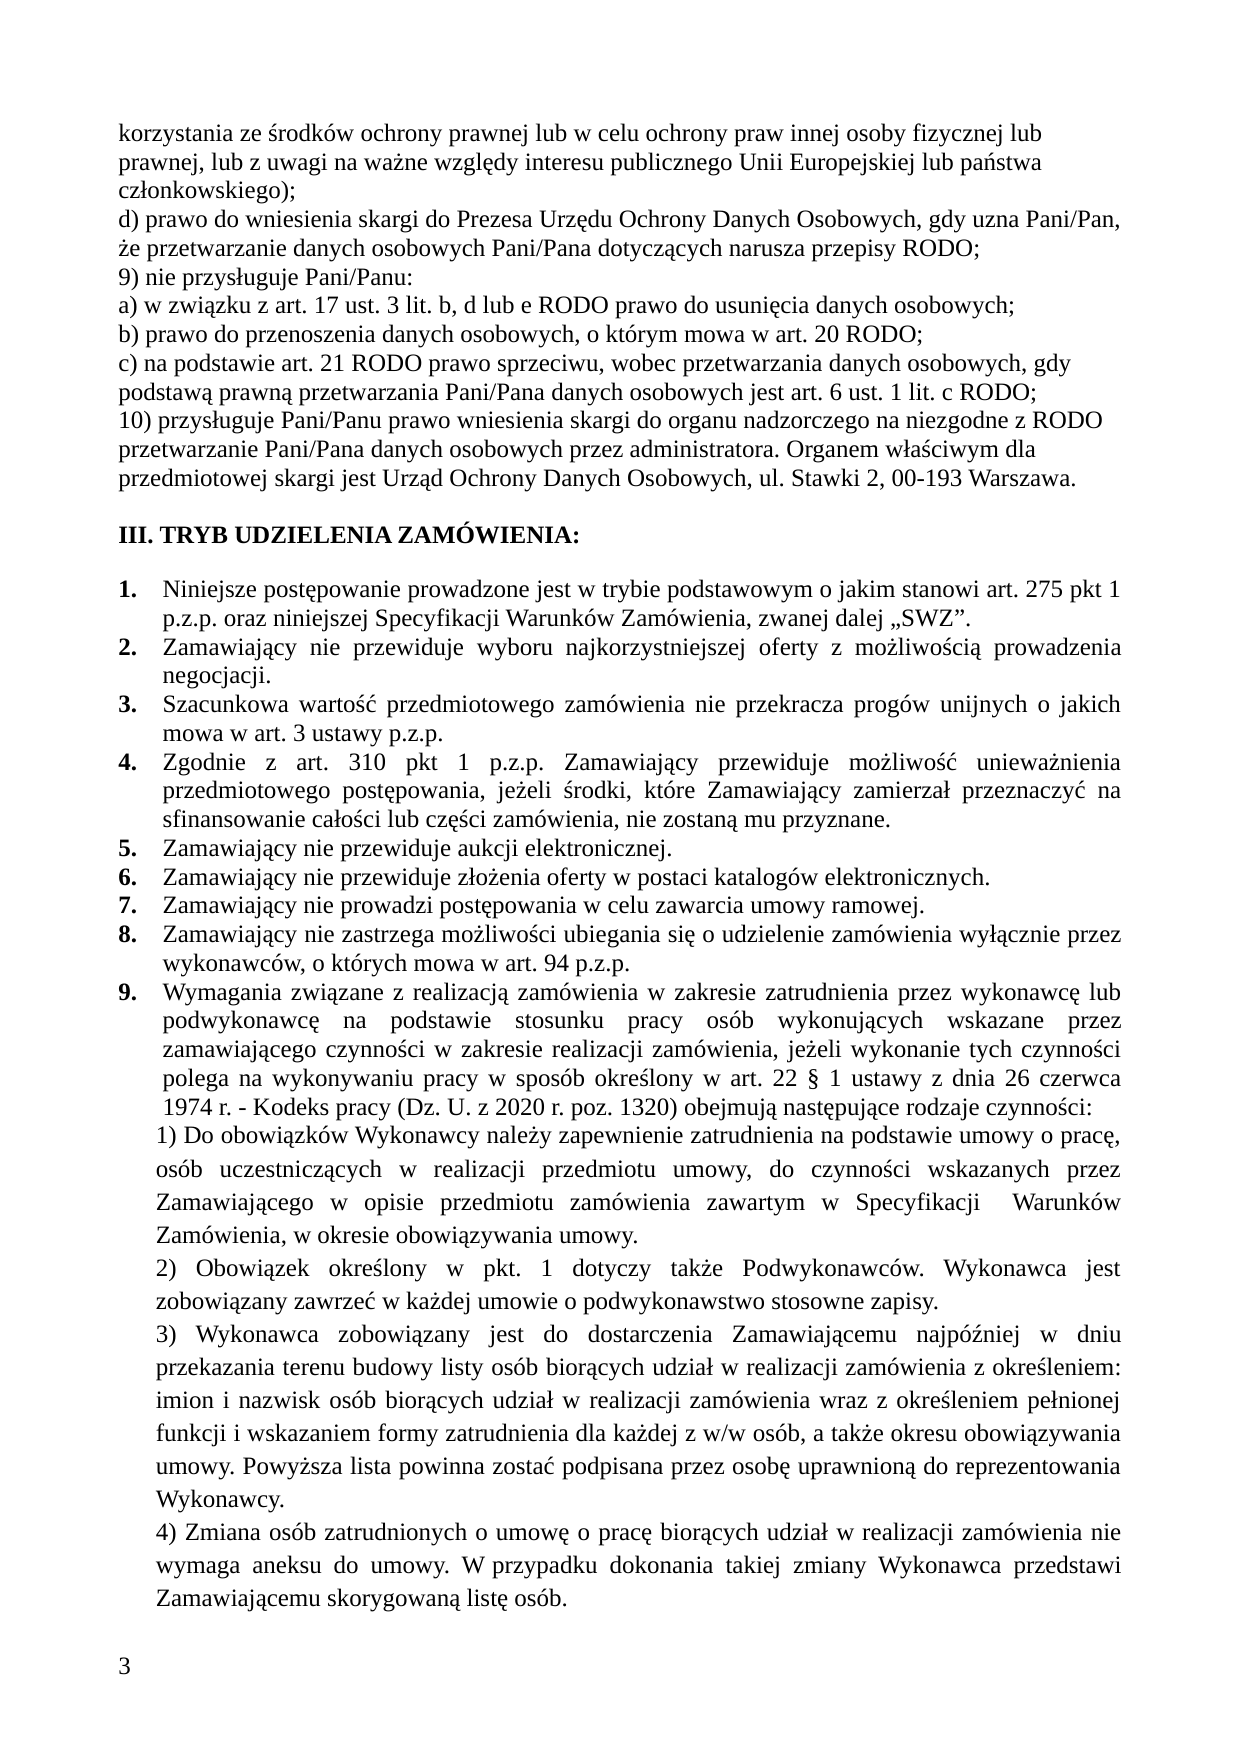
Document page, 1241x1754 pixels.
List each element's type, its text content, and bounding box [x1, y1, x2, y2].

text d) prawo do wniesienia skargi do Prezesa Urzędu Ochrony Danych Osobowych, gdy uzna Pani/Pan, że przetwarzanie danych osobowych Pani/Pana dotyczących narusza przepisy RODO; [118, 204, 1122, 262]
text c) na podstawie art. 21 RODO prawo sprzeciwu, wobec przetwarzania danych osobowych, gdy podstawą prawną przetwarzania Pani/Pana danych osobowych jest art. 6 ust. 1 lit. c RODO; [118, 348, 1122, 406]
list Wymagania związane z realizacją zamówienia w zakresie zatrudnienia przez wykonawcę lub podwykonawcę na podstawie stosunku pracy osób wykonujących wskazane przez zamawiającego czynności w zakresie realizacji zamówienia, jeżeli wykonanie tych czynności polega na wykonywaniu pracy w sposób określony w art. 22 § 1 ustawy z dnia 26 czerwca 1974 r. - Kodeks pracy (Dz. U. z 2020 r. poz. 1320) obejmują następujące rodzaje czynności: [118, 977, 1122, 1121]
list 2) Obowiązek określony w pkt. 1 dotyczy także Podwykonawców. Wykonawca jest zobowiązany zawrzeć w każdej umowie o podwykonawstwo stosowne zapisy. [118, 1253, 1122, 1314]
list Szacunkowa wartość przedmiotowego zamówienia nie przekracza progów unijnych o jakich mowa w art. 3 ustawy p.z.p. [118, 689, 1122, 747]
list Zamawiający nie przewiduje złożenia oferty w postaci katalogów elektronicznych. [118, 862, 1122, 891]
text 9) nie przysługuje Pani/Panu: [118, 262, 1122, 291]
text a) w związku z art. 17 ust. 3 lit. b, d lub e RODO prawo do usunięcia danych osobowych; [118, 291, 1122, 319]
list Niniejsze postępowanie prowadzone jest w trybie podstawowym o jakim stanowi art. 275 pkt 1 p.z.p. oraz niniejszej Specyfikacji Warunków Zamówienia, zwanej dalej „SWZ”. [118, 574, 1122, 632]
text III. TRYB UDZIELENIA ZAMÓWIENIA: [118, 521, 1122, 549]
text 10) przysługuje Pani/Panu prawo wniesienia skargi do organu nadzorczego na niezgodne z RODO przetwarzanie Pani/Pana danych osobowych przez administratora. Organem właściwym dla przedmiotowej skargi jest Urząd Ochrony Danych Osobowych, ul. Stawki 2, 00-193 Warszawa. [118, 406, 1122, 492]
list Zgodnie z art. 310 pkt 1 p.z.p. Zamawiający przewiduje możliwość unieważnienia przedmiotowego postępowania, jeżeli środki, które Zamawiający zamierzał przeznaczyć na sfinansowanie całości lub części zamówienia, nie zostaną mu przyznane. [118, 747, 1122, 833]
list Zamawiający nie przewiduje aukcji elektronicznej. [118, 833, 1122, 862]
list Zamawiający nie przewiduje wyboru najkorzystniejszej oferty z możliwością prowadzenia negocjacji. [118, 632, 1122, 689]
list Zamawiający nie prowadzi postępowania w celu zawarcia umowy ramowej. [118, 891, 1122, 919]
list 3) Wykonawca zobowiązany jest do dostarczenia Zamawiającemu najpóźniej w dniu przekazania terenu budowy listy osób biorących udział w realizacji zamówienia z określeniem: imion i nazwisk osób biorących udział w realizacji zamówienia wraz z określeniem pełnionej funkcji i wskazaniem formy zatrudnienia dla każdej z w/w osób, a także okresu obowiązywania umowy. Powyższa lista powinna zostać podpisana przez osobę uprawnioną do reprezentowania Wykonawcy. [118, 1319, 1122, 1513]
list 4) Zmiana osób zatrudnionych o umowę o pracę biorących udział w realizacji zamówienia nie wymaga aneksu do umowy. W przypadku dokonania takiej zmiany Wykonawca przedstawi Zamawiającemu skorygowaną listę osób. [118, 1517, 1122, 1612]
text b) prawo do przenoszenia danych osobowych, o którym mowa w art. 20 RODO; [118, 319, 1122, 348]
list 1) Do obowiązków Wykonawcy należy zapewnienie zatrudnienia na podstawie umowy o pracę, osób uczestniczących w realizacji przedmiotu umowy, do czynności wskazanych przez Zamawiającego w opisie przedmiotu zamówienia zawartym w Specyfikacji Warunków Zamówienia, w okresie obowiązywania umowy. [118, 1121, 1122, 1248]
list Zamawiający nie zastrzega możliwości ubiegania się o udzielenie zamówienia wyłącznie przez wykonawców, o których mowa w art. 94 p.z.p. [118, 919, 1122, 977]
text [118, 118, 1122, 204]
